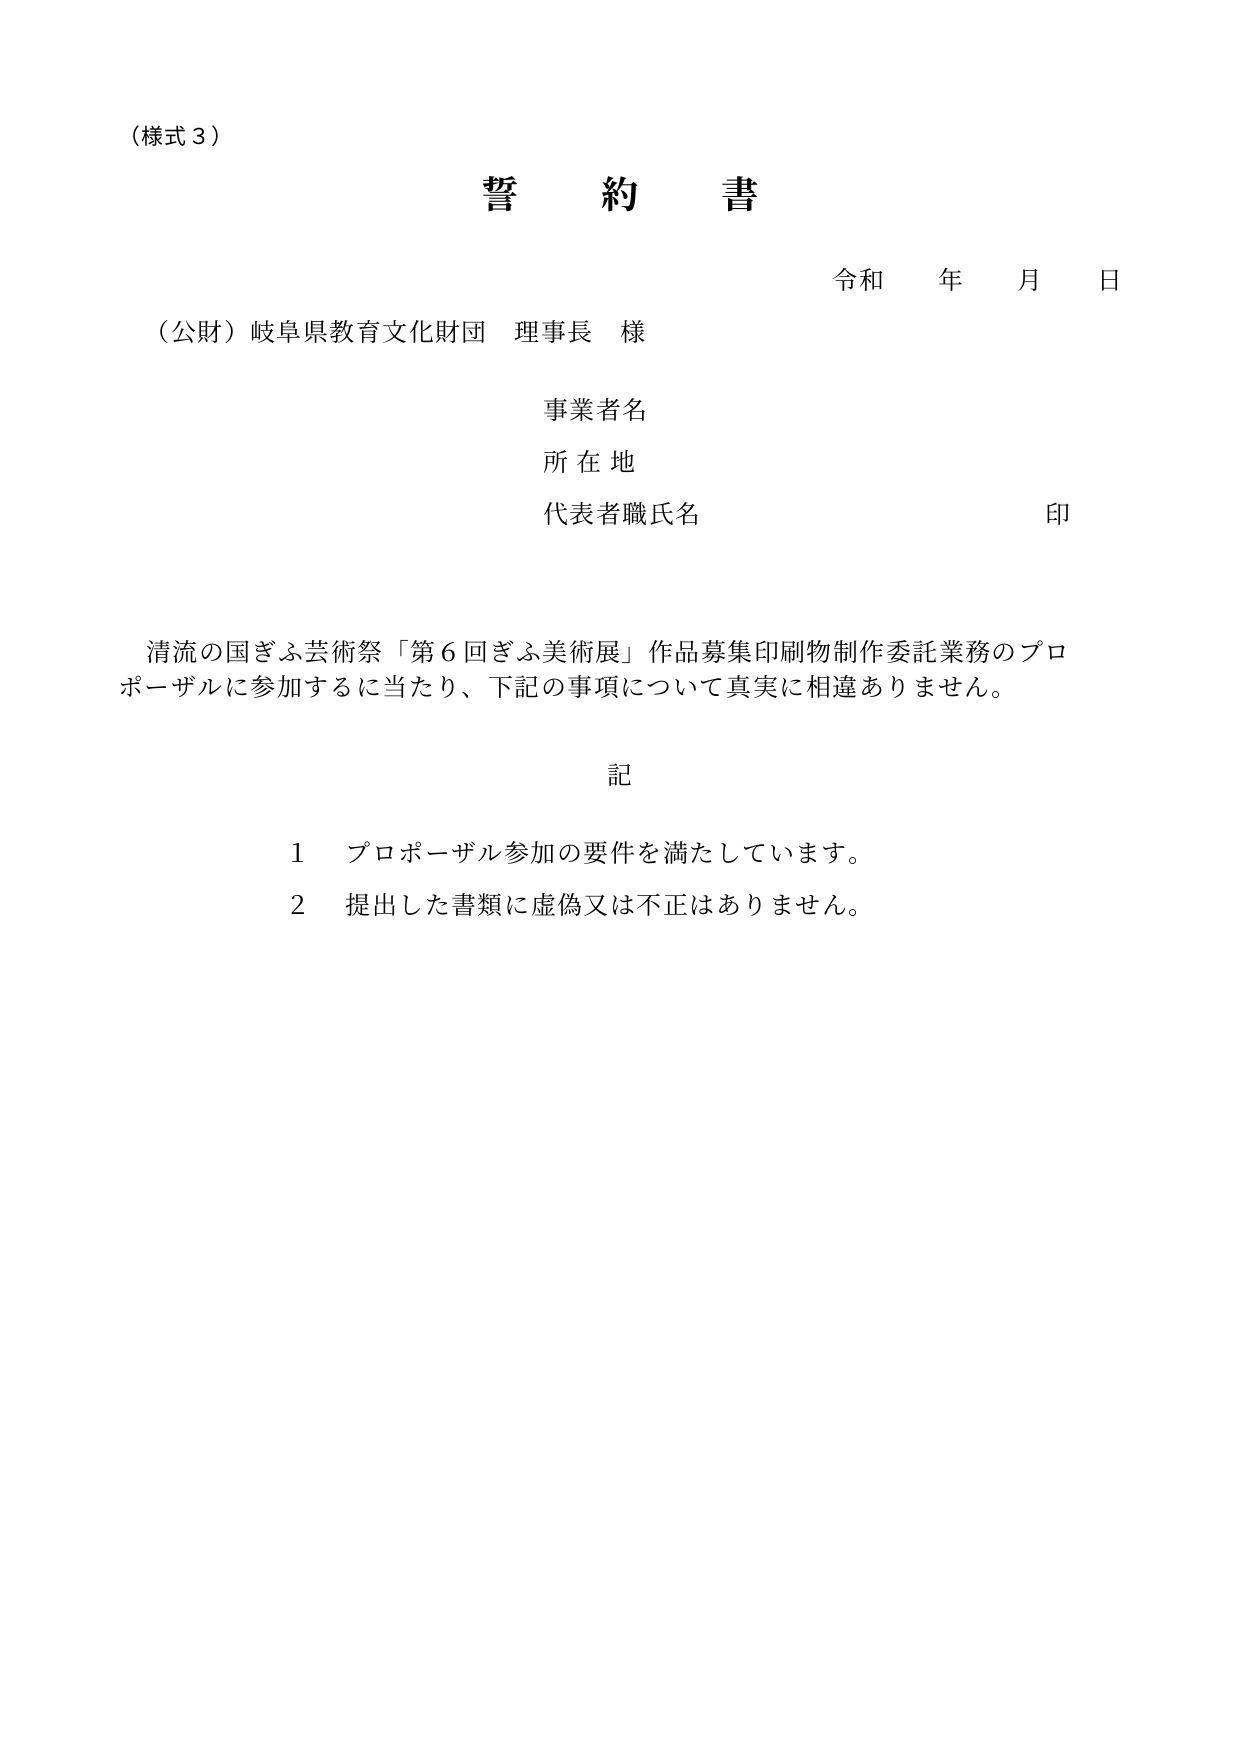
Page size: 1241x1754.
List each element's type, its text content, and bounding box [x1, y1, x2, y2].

text （公財）岐阜県教育文化財団 理事長 様 [118, 321, 1122, 347]
text １ プロポーザル参加の要件を満たしています。 [118, 842, 1122, 868]
text 誓 約 書 [118, 176, 1122, 217]
text 清流の国ぎふ芸術祭「第６回ぎふ美術展」作品募集印刷物制作委託業務のプロポーザルに参加するに当たり、下記の事項について真実に相違ありません。 [118, 632, 1122, 704]
text 所 在 地 [543, 451, 1122, 477]
text 記 [118, 764, 1122, 790]
text 令和 年 月 日 [118, 269, 1122, 295]
text 代表者職氏名 印 [543, 502, 1122, 528]
text （様式３） [118, 124, 1122, 150]
text ２ 提出した書類に虚偽又は不正はありません。 [118, 894, 1122, 920]
text 事業者名 [543, 399, 1122, 425]
